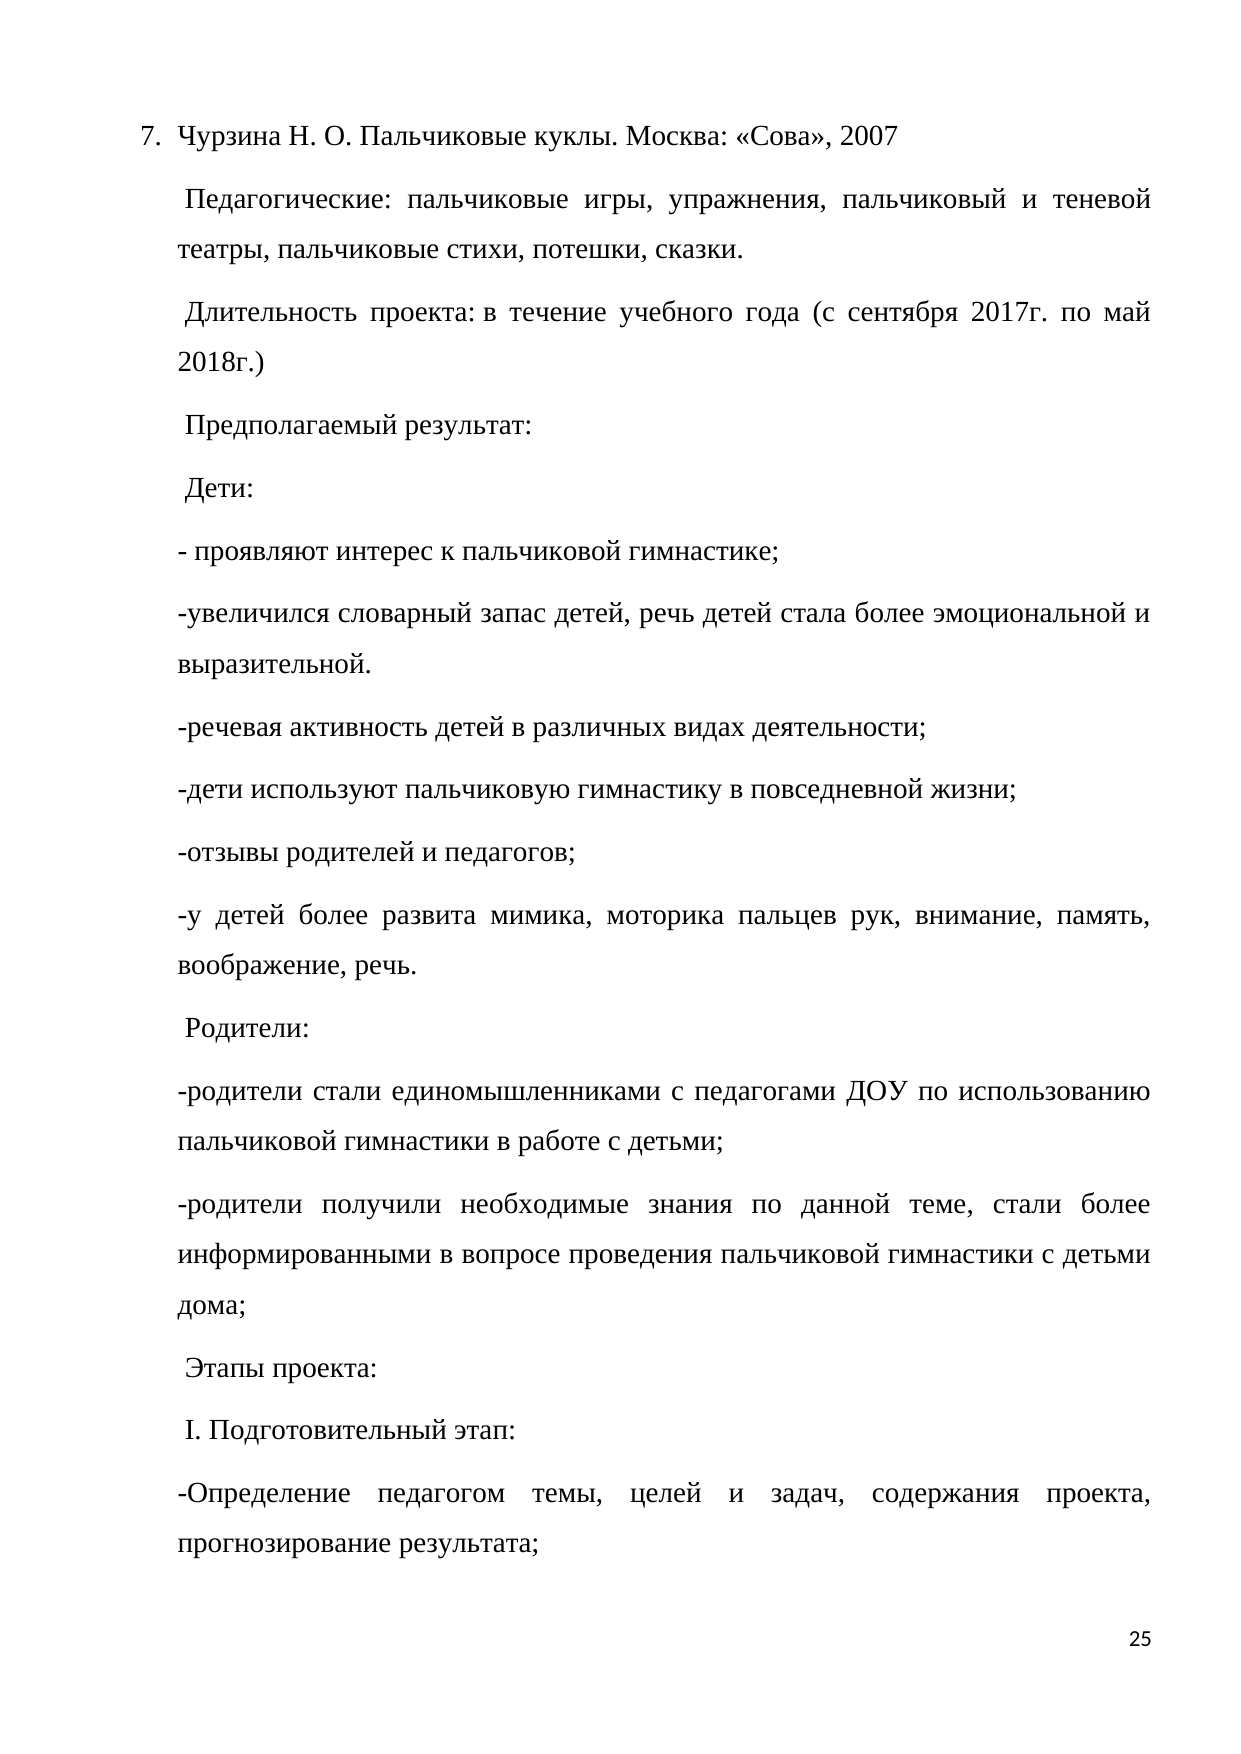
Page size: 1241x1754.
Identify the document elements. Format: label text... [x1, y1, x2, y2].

text -родители получили необходимые знания по данной теме, стали более информированными в вопросе проведения пальчиковой гимнастики с детьми дома; [177, 1186, 1152, 1320]
text -Определение педагогом темы, целей и задач, содержания проекта, прогнозирование результата; [177, 1475, 1152, 1559]
text -отзывы родителей и педагогов; [177, 834, 1152, 868]
text Педагогические: пальчиковые игры, упражнения, пальчиковый и теневой театры, пальчиковые стихи, потешки, сказки. [177, 181, 1152, 265]
text -увеличился словарный запас детей, речь детей стала более эмоциональной и выразительной. [177, 596, 1152, 679]
text Длительность проекта: в течение учебного года (с сентября 2017г. по май 2018г.) [177, 294, 1152, 378]
text -дети используют пальчиковую гимнастику в повседневной жизни; [177, 772, 1152, 805]
text - проявляют интерес к пальчиковой гимнастике; [177, 533, 1152, 566]
list Чурзина Н. О. Пальчиковые куклы. Москва: «Сова», 2007 [140, 118, 1152, 152]
text -речевая активность детей в различных видах деятельности; [177, 709, 1152, 742]
text Дети: [177, 470, 1152, 503]
text -родители стали единомышленниками с педагогами ДОУ по использованию пальчиковой гимнастики в работе с детьми; [177, 1073, 1152, 1157]
text Родители: [177, 1010, 1152, 1044]
text Этапы проекта: [177, 1350, 1152, 1383]
text -у детей более развита мимика, моторика пальцев рук, внимание, память, воображение, речь. [177, 897, 1152, 981]
text I. Подготовительный этап: [177, 1412, 1152, 1446]
text Предполагаемый результат: [177, 407, 1152, 441]
